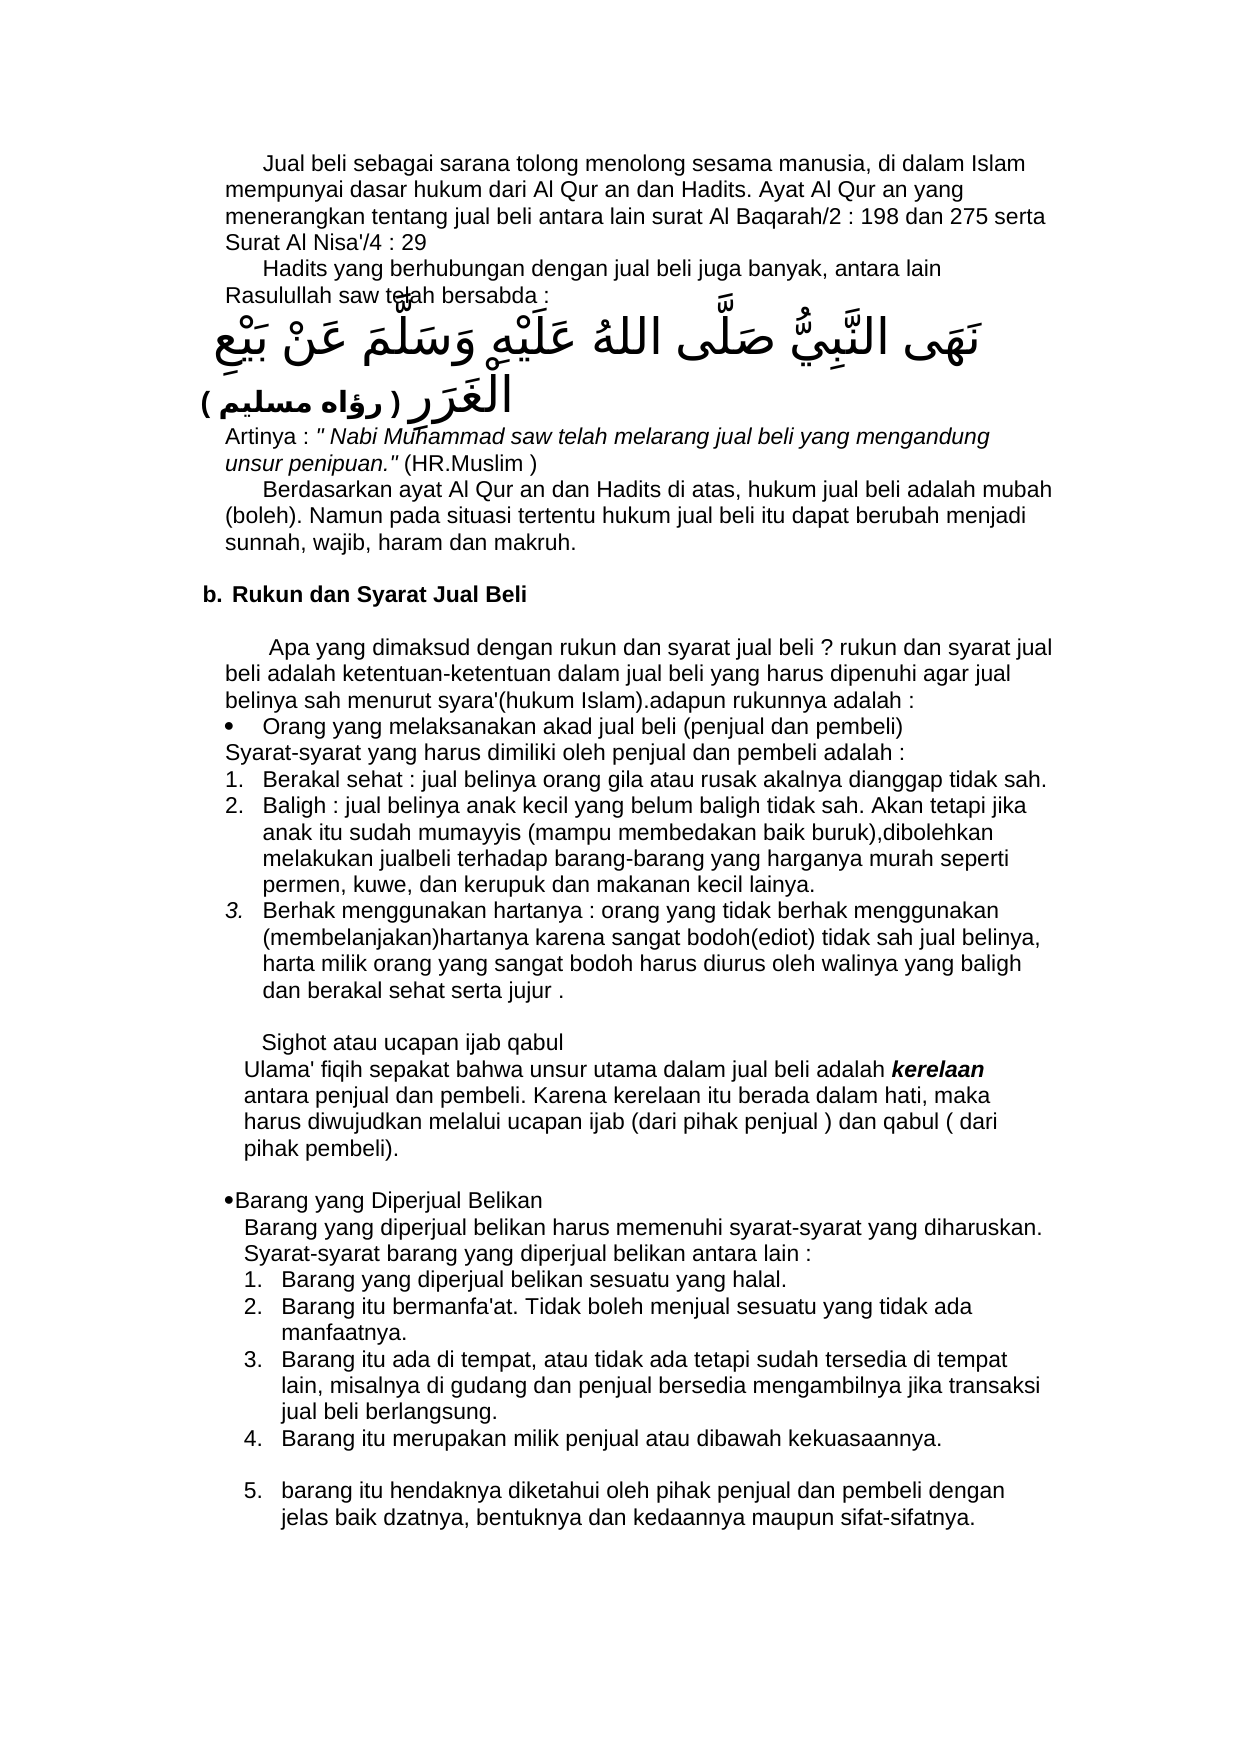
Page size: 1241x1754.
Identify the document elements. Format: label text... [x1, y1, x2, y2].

list Barang yang diperjual belikan sesuatu yang halal. [244, 1266, 1053, 1293]
text Hadits yang berhubungan dengan jual beli juga banyak, antara lain Rasulullah saw telah bersabda : [225, 255, 1053, 308]
list Baligh : jual belinya anak kecil yang belum baligh tidak sah. Akan tetapi jika anak itu sudah mumayyis (mampu membedakan baik buruk),dibolehkan melakukan jualbeli terhadap barang-barang yang harganya murah seperti permen, kuwe, dan kerupuk dan makanan kecil lainya. [225, 792, 1053, 897]
list Barang itu ada di tempat, atau tidak ada tetapi sudah tersedia di tempat lain, misalnya di gudang dan penjual bersedia mengambilnya jika transaksi jual beli berlangsung. [244, 1346, 1053, 1424]
list Orang yang melaksanakan akad jual beli (penjual dan pembeli) [225, 713, 1053, 739]
text Sighot atau ucapan ijab qabul [225, 1029, 1053, 1056]
list Barang itu merupakan milik penjual atau dibawah kekuasaannya. [244, 1424, 1053, 1451]
text Jual beli sebagai sarana tolong menolong sesama manusia, di dalam Islam mempunyai dasar hukum dari Al Qur an dan Hadits. Ayat Al Qur an yang menerangkan tentang jual beli antara lain surat Al Baqarah/2 : 198 dan 275 serta Surat Al Nisa'/4 : 29 [225, 150, 1053, 255]
list Berakal sehat : jual belinya orang gila atau rusak akalnya dianggap tidak sah. [225, 766, 1053, 792]
text Syarat-syarat yang harus dimiliki oleh penjual dan pembeli adalah : [225, 739, 1053, 766]
list Barang yang Diperjual Belikan [225, 1187, 1053, 1214]
list Rukun dan Syarat Jual Beli [202, 581, 1053, 608]
text Ulama' fiqih sepakat bahwa unsur utama dalam jual beli adalah kerelaan antara penjual dan pembeli. Karena kerelaan itu berada dalam hati, maka harus diwujudkan melalui ucapan ijab (dari pihak penjual ) dan qabul ( dari pihak pembeli). [244, 1056, 1053, 1161]
text Artinya : " Nabi Muhammad saw telah melarang jual beli yang mengandung unsur penipuan." (HR.Muslim ) [225, 423, 1053, 476]
list Barang itu bermanfa'at. Tidak boleh menjual sesuatu yang tidak ada manfaatnya. [244, 1293, 1053, 1346]
text Apa yang dimaksud dengan rukun dan syarat jual beli ? rukun dan syarat jual beli adalah ketentuan-ketentuan dalam jual beli yang harus dipenuhi agar jual belinya sah menurut syara'(hukum Islam).adapun rukunnya adalah : [225, 634, 1053, 713]
text Berdasarkan ayat Al Qur an dan Hadits di atas, hukum jual beli adalah mubah (boleh). Namun pada situasi tertentu hukum jual beli itu dapat berubah menjadi sunnah, wajib, haram dan makruh. [225, 476, 1053, 555]
list Berhak menggunakan hartanya : orang yang tidak berhak menggunakan (membelanjakan)hartanya karena sangat bodoh(ediot) tidak sah jual belinya, harta milik orang yang sangat bodoh harus diurus oleh walinya yang baligh dan berakal sehat serta jujur . [225, 897, 1053, 1003]
text Syarat-syarat barang yang diperjual belikan antara lain : [244, 1240, 1053, 1266]
text Barang yang diperjual belikan harus memenuhi syarat-syarat yang diharuskan. [244, 1214, 1053, 1240]
list barang itu hendaknya diketahui oleh pihak penjual dan pembeli dengan jelas baik dzatnya, bentuknya dan kedaannya maupun sifat-sifatnya. [244, 1477, 1053, 1530]
text نَهَى النَّبِيُّ صَلَّى اللهُ عَلَيْهِ وَسَلَّمَ عَنْ بَيْعِ الْغَرَرِ ( رؤاه مسليم ) [200, 308, 1053, 423]
